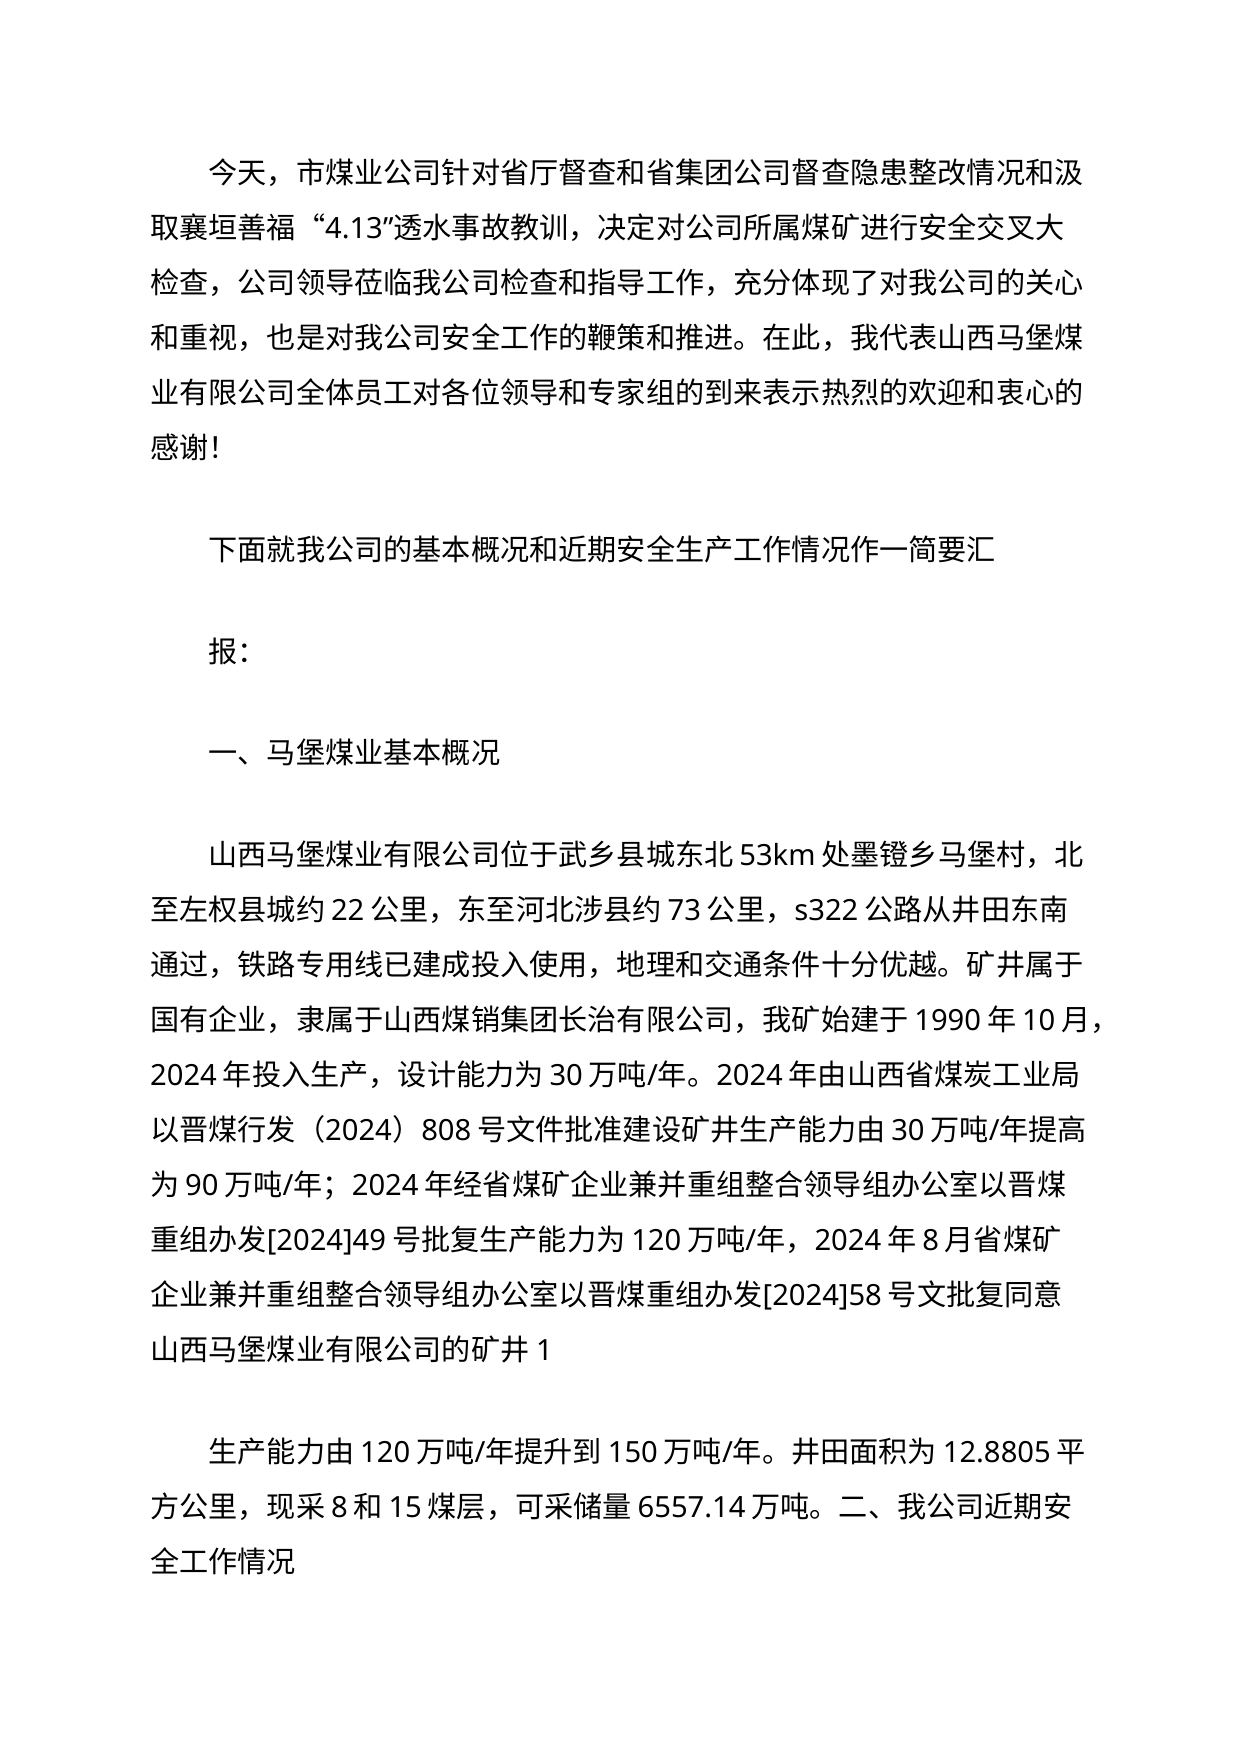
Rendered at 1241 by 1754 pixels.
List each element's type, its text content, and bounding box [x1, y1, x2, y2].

text 今天，市煤业公司针对省厅督查和省集团公司督查隐患整改情况和汲取襄垣善福“4.13”透水事故教训，决定对公司所属煤矿进行安全交叉大检查，公司领导莅临我公司检查和指导工作，充分体现了对我公司的关心和重视，也是对我公司安全工作的鞭策和推进。在此，我代表山西马堡煤业有限公司全体员工对各位领导和专家组的到来表示热烈的欢迎和衷心的感谢！ [150, 150, 1090, 467]
text 生产能力由120万吨/年提升到150万吨/年。井田面积为12.8805平方公里，现采8和15煤层，可采储量6557.14万吨。二、我公司近期安全工作情况 [150, 1428, 1090, 1581]
text 下面就我公司的基本概况和近期安全生产工作情况作一简要汇 [150, 526, 1090, 569]
text 报： [150, 628, 1090, 670]
text 山西马堡煤业有限公司位于武乡县城东北53km处墨镫乡马堡村，北至左权县城约22公里，东至河北涉县约73公里，s322公路从井田东南通过，铁路专用线已建成投入使用，地理和交通条件十分优越。矿井属于国有企业，隶属于山西煤销集团长治有限公司，我矿始建于1990年10月，2024年投入生产，设计能力为30万吨/年。2024年由山西省煤炭工业局以晋煤行发（2024）808号文件批准建设矿井生产能力由30万吨/年提高为90万吨/年；2024年经省煤矿企业兼并重组整合领导组办公室以晋煤重组办发[2024]49号批复生产能力为120万吨/年，2024年8月省煤矿企业兼并重组整合领导组办公室以晋煤重组办发[2024]58号文批复同意山西马堡煤业有限公司的矿井 1 [150, 832, 1090, 1369]
text 一、马堡煤业基本概况 [150, 730, 1090, 772]
